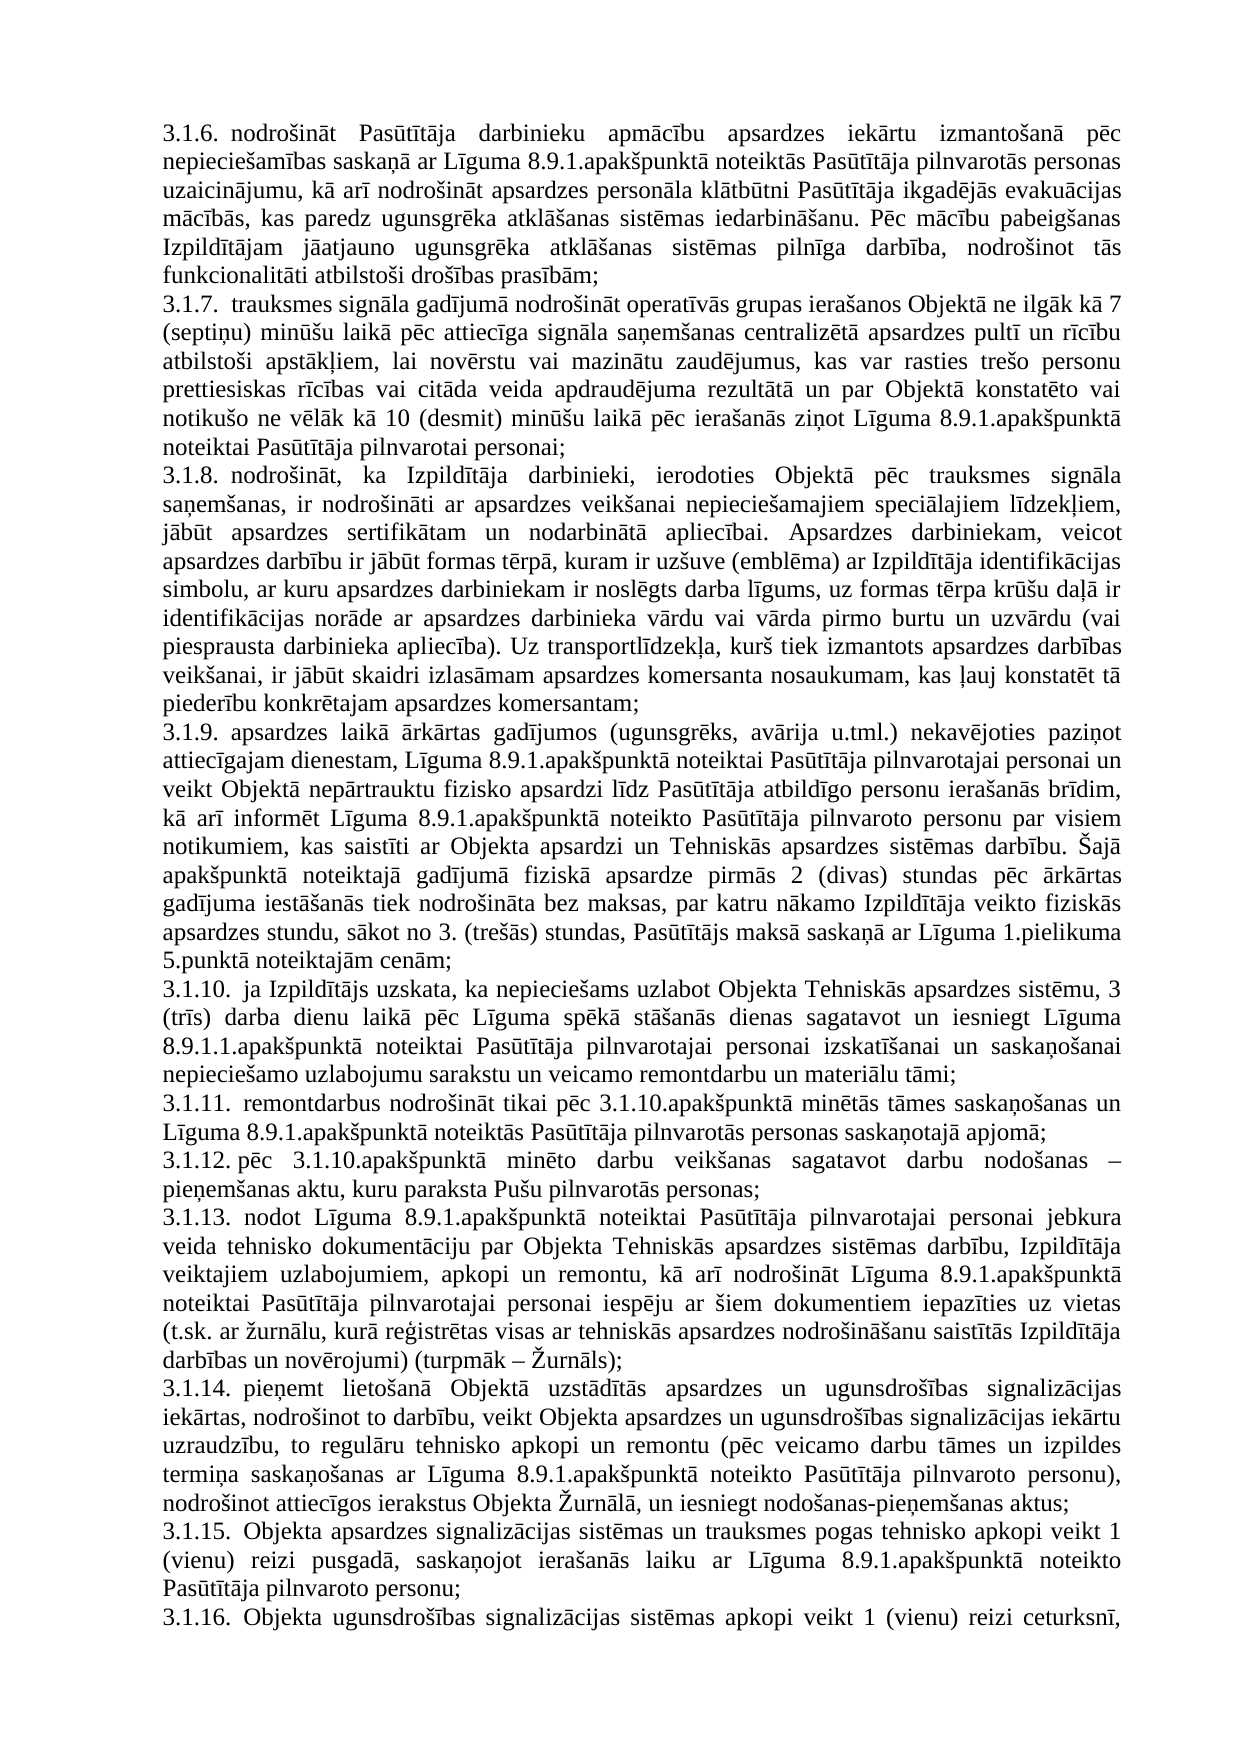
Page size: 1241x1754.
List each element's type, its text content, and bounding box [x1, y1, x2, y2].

list nodrošināt Pasūtītāja darbinieku apmācību apsardzes iekārtu izmantošanā pēc nepieciešamības saskaņā ar Līguma 8.9.1.apakšpunktā noteiktās Pasūtītāja pilnvarotās personas uzaicinājumu, kā arī nodrošināt apsardzes personāla klātbūtni Pasūtītāja ikgadējās evakuācijas mācībās, kas paredz ugunsgrēka atklāšanas sistēmas iedarbināšanu. Pēc mācību pabeigšanas Izpildītājam jāatjauno ugunsgrēka atklāšanas sistēmas pilnīga darbība, nodrošinot tās funkcionalitāti atbilstoši drošības prasībām; [162, 118, 1122, 289]
list trauksmes signāla gadījumā nodrošināt operatīvās grupas ierašanos Objektā ne ilgāk kā 7 (septiņu) minūšu laikā pēc attiecīga signāla saņemšanas centralizētā apsardzes pultī un rīcību atbilstoši apstākļiem, lai novērstu vai mazinātu zaudējumus, kas var rasties trešo personu prettiesiskas rīcības vai citāda veida apdraudējuma rezultātā un par Objektā konstatēto vai notikušo ne vēlāk kā 10 (desmit) minūšu laikā pēc ierašanās ziņot Līguma 8.9.1.apakšpunktā noteiktai Pasūtītāja pilnvarotai personai; [162, 289, 1122, 461]
list Objekta apsardzes signalizācijas sistēmas un trauksmes pogas tehnisko apkopi veikt 1 (vienu) reizi pusgadā, saskaņojot ierašanās laiku ar Līguma 8.9.1.apakšpunktā noteikto Pasūtītāja pilnvaroto personu; [162, 1517, 1122, 1602]
list pēc 3.1.10.apakšpunktā minēto darbu veikšanas sagatavot darbu nodošanas – pieņemšanas aktu, kuru paraksta Pušu pilnvarotās personas; [162, 1146, 1122, 1203]
list apsardzes laikā ārkārtas gadījumos (ugunsgrēks, avārija u.tml.) nekavējoties paziņot attiecīgajam dienestam, Līguma 8.9.1.apakšpunktā noteiktai Pasūtītāja pilnvarotajai personai un veikt Objektā nepārtrauktu fizisko apsardzi līdz Pasūtītāja atbildīgo personu ierašanās brīdim, kā arī informēt Līguma 8.9.1.apakšpunktā noteikto Pasūtītāja pilnvaroto personu par visiem notikumiem, kas saistīti ar Objekta apsardzi un Tehniskās apsardzes sistēmas darbību. Šajā apakšpunktā noteiktajā gadījumā fiziskā apsardze pirmās 2 (divas) stundas pēc ārkārtas gadījuma iestāšanās tiek nodrošināta bez maksas, par katru nākamo Izpildītāja veikto fiziskās apsardzes stundu, sākot no 3. (trešās) stundas, Pasūtītājs maksā saskaņā ar Līguma 1.pielikuma 5.punktā noteiktajām cenām; [162, 717, 1122, 974]
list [162, 1602, 1122, 1631]
list nodot Līguma 8.9.1.apakšpunktā noteiktai Pasūtītāja pilnvarotajai personai jebkura veida tehnisko dokumentāciju par Objekta Tehniskās apsardzes sistēmas darbību, Izpildītāja veiktajiem uzlabojumiem, apkopi un remontu, kā arī nodrošināt Līguma 8.9.1.apakšpunktā noteiktai Pasūtītāja pilnvarotajai personai iespēju ar šiem dokumentiem iepazīties uz vietas (t.sk. ar žurnālu, kurā reģistrētas visas ar tehniskās apsardzes nodrošināšanu saistītās Izpildītāja darbības un novērojumi) (turpmāk – Žurnāls); [162, 1203, 1122, 1374]
list nodrošināt, ka Izpildītāja darbinieki, ierodoties Objektā pēc trauksmes signāla saņemšanas, ir nodrošināti ar apsardzes veikšanai nepieciešamajiem speciālajiem līdzekļiem, jābūt apsardzes sertifikātam un nodarbinātā apliecībai. Apsardzes darbiniekam, veicot apsardzes darbību ir jābūt formas tērpā, kuram ir uzšuve (emblēma) ar Izpildītāja identifikācijas simbolu, ar kuru apsardzes darbiniekam ir noslēgts darba līgums, uz formas tērpa krūšu daļā ir identifikācijas norāde ar apsardzes darbinieka vārdu vai vārda pirmo burtu un uzvārdu (vai piesprausta darbinieka apliecība). Uz transportlīdzekļa, kurš tiek izmantots apsardzes darbības veikšanai, ir jābūt skaidri izlasāmam apsardzes komersanta nosaukumam, kas ļauj konstatēt tā piederību konkrētajam apsardzes komersantam; [162, 461, 1122, 717]
list remontdarbus nodrošināt tikai pēc 3.1.10.apakšpunktā minētās tāmes saskaņošanas un Līguma 8.9.1.apakšpunktā noteiktās Pasūtītāja pilnvarotās personas saskaņotajā apjomā; [162, 1088, 1122, 1146]
list ja Izpildītājs uzskata, ka nepieciešams uzlabot Objekta Tehniskās apsardzes sistēmu, 3 (trīs) darba dienu laikā pēc Līguma spēkā stāšanās dienas sagatavot un iesniegt Līguma 8.9.1.1.apakšpunktā noteiktai Pasūtītāja pilnvarotajai personai izskatīšanai un saskaņošanai nepieciešamo uzlabojumu sarakstu un veicamo remontdarbu un materiālu tāmi; [162, 974, 1122, 1088]
list pieņemt lietošanā Objektā uzstādītās apsardzes un ugunsdrošības signalizācijas iekārtas, nodrošinot to darbību, veikt Objekta apsardzes un ugunsdrošības signalizācijas iekārtu uzraudzību, to regulāru tehnisko apkopi un remontu (pēc veicamo darbu tāmes un izpildes termiņa saskaņošanas ar Līguma 8.9.1.apakšpunktā noteikto Pasūtītāja pilnvaroto personu), nodrošinot attiecīgos ierakstus Objekta Žurnālā, un iesniegt nodošanas-pieņemšanas aktus; [162, 1374, 1122, 1517]
